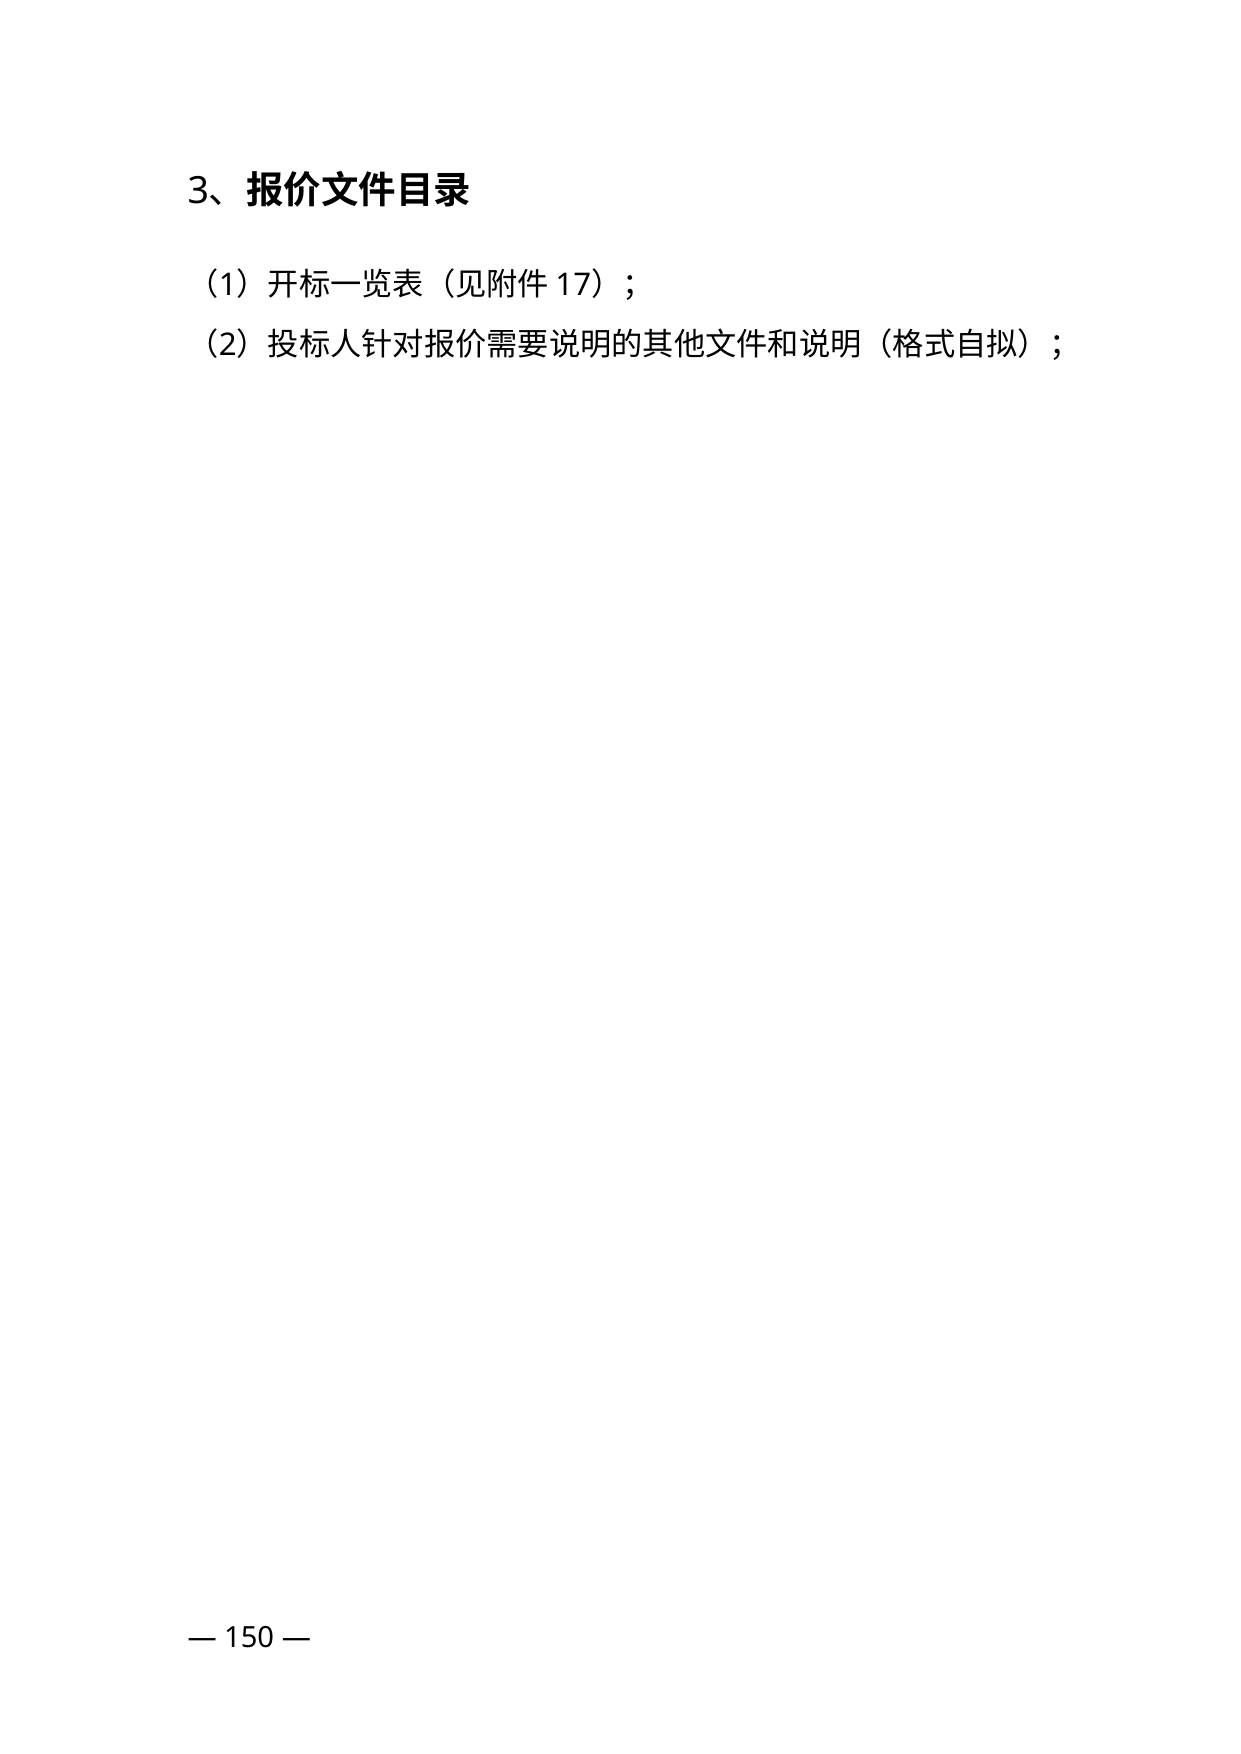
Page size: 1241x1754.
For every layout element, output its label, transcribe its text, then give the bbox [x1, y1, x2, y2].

text 3、报价文件目录 [187, 160, 1053, 214]
text （1）开标一览表（见附件17）； [187, 257, 1053, 305]
text （2）投标人针对报价需要说明的其他文件和说明（格式自拟）； [187, 317, 1053, 365]
